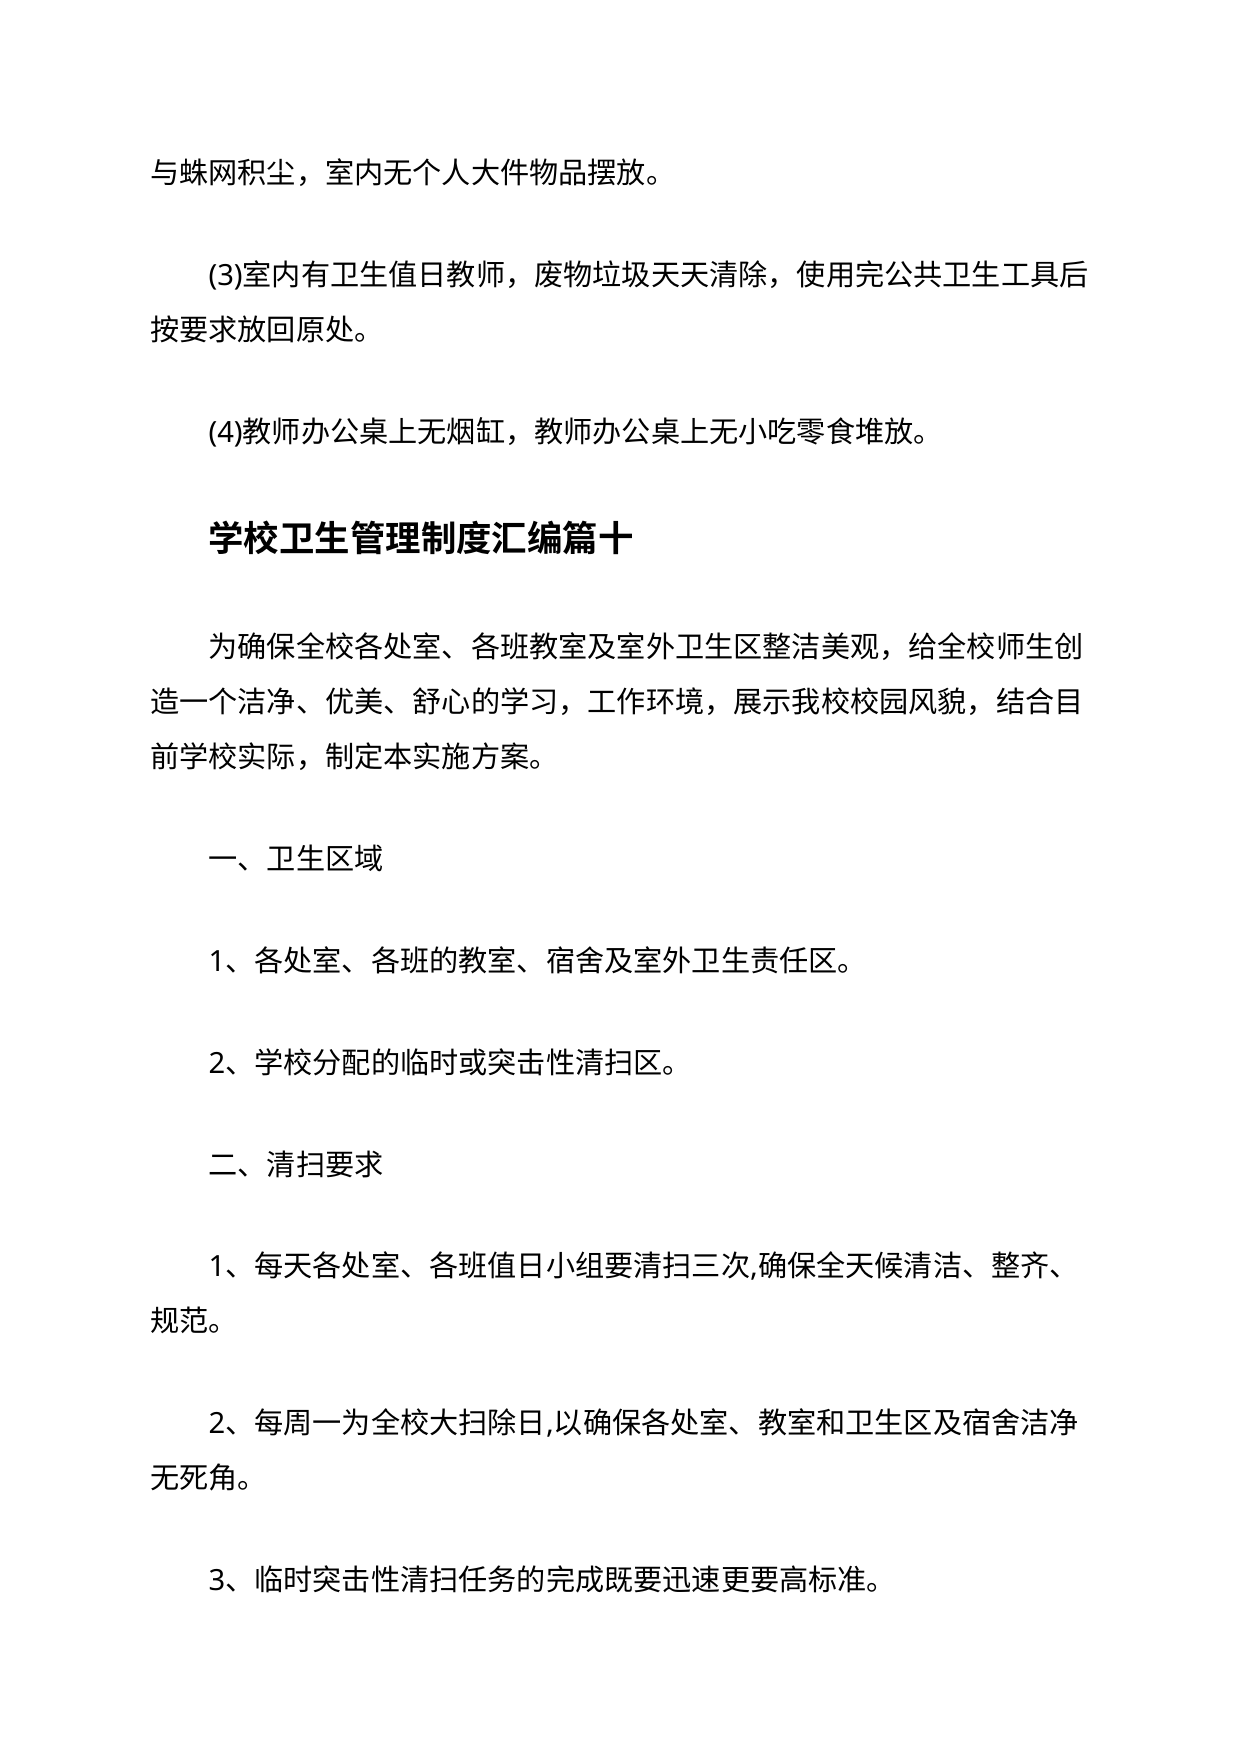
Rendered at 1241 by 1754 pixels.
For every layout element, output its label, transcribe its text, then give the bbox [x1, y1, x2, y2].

text 1、每天各处室、各班值日小组要清扫三次,确保全天候清洁、整齐、规范。 [150, 1243, 1090, 1340]
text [150, 150, 1090, 192]
text 2、学校分配的临时或突击性清扫区。 [150, 1039, 1090, 1082]
text 1、各处室、各班的教室、宿舍及室外卫生责任区。 [150, 937, 1090, 980]
text 二、清扫要求 [150, 1141, 1090, 1183]
text 3、临时突击性清扫任务的完成既要迅速更要高标准。 [150, 1557, 1090, 1599]
text 学校卫生管理制度汇编篇十 [150, 511, 1090, 562]
text 一、卫生区域 [150, 836, 1090, 878]
text (4)教师办公桌上无烟缸，教师办公桌上无小吃零食堆放。 [150, 408, 1090, 451]
text 为确保全校各处室、各班教室及室外卫生区整洁美观，给全校师生创造一个洁净、优美、舒心的学习，工作环境，展示我校校园风貌，结合目前学校实际，制定本实施方案。 [150, 624, 1090, 776]
text (3)室内有卫生值日教师，废物垃圾天天清除，使用完公共卫生工具后按要求放回原处。 [150, 252, 1090, 349]
text 2、每周一为全校大扫除日,以确保各处室、教室和卫生区及宿舍洁净无死角。 [150, 1400, 1090, 1497]
